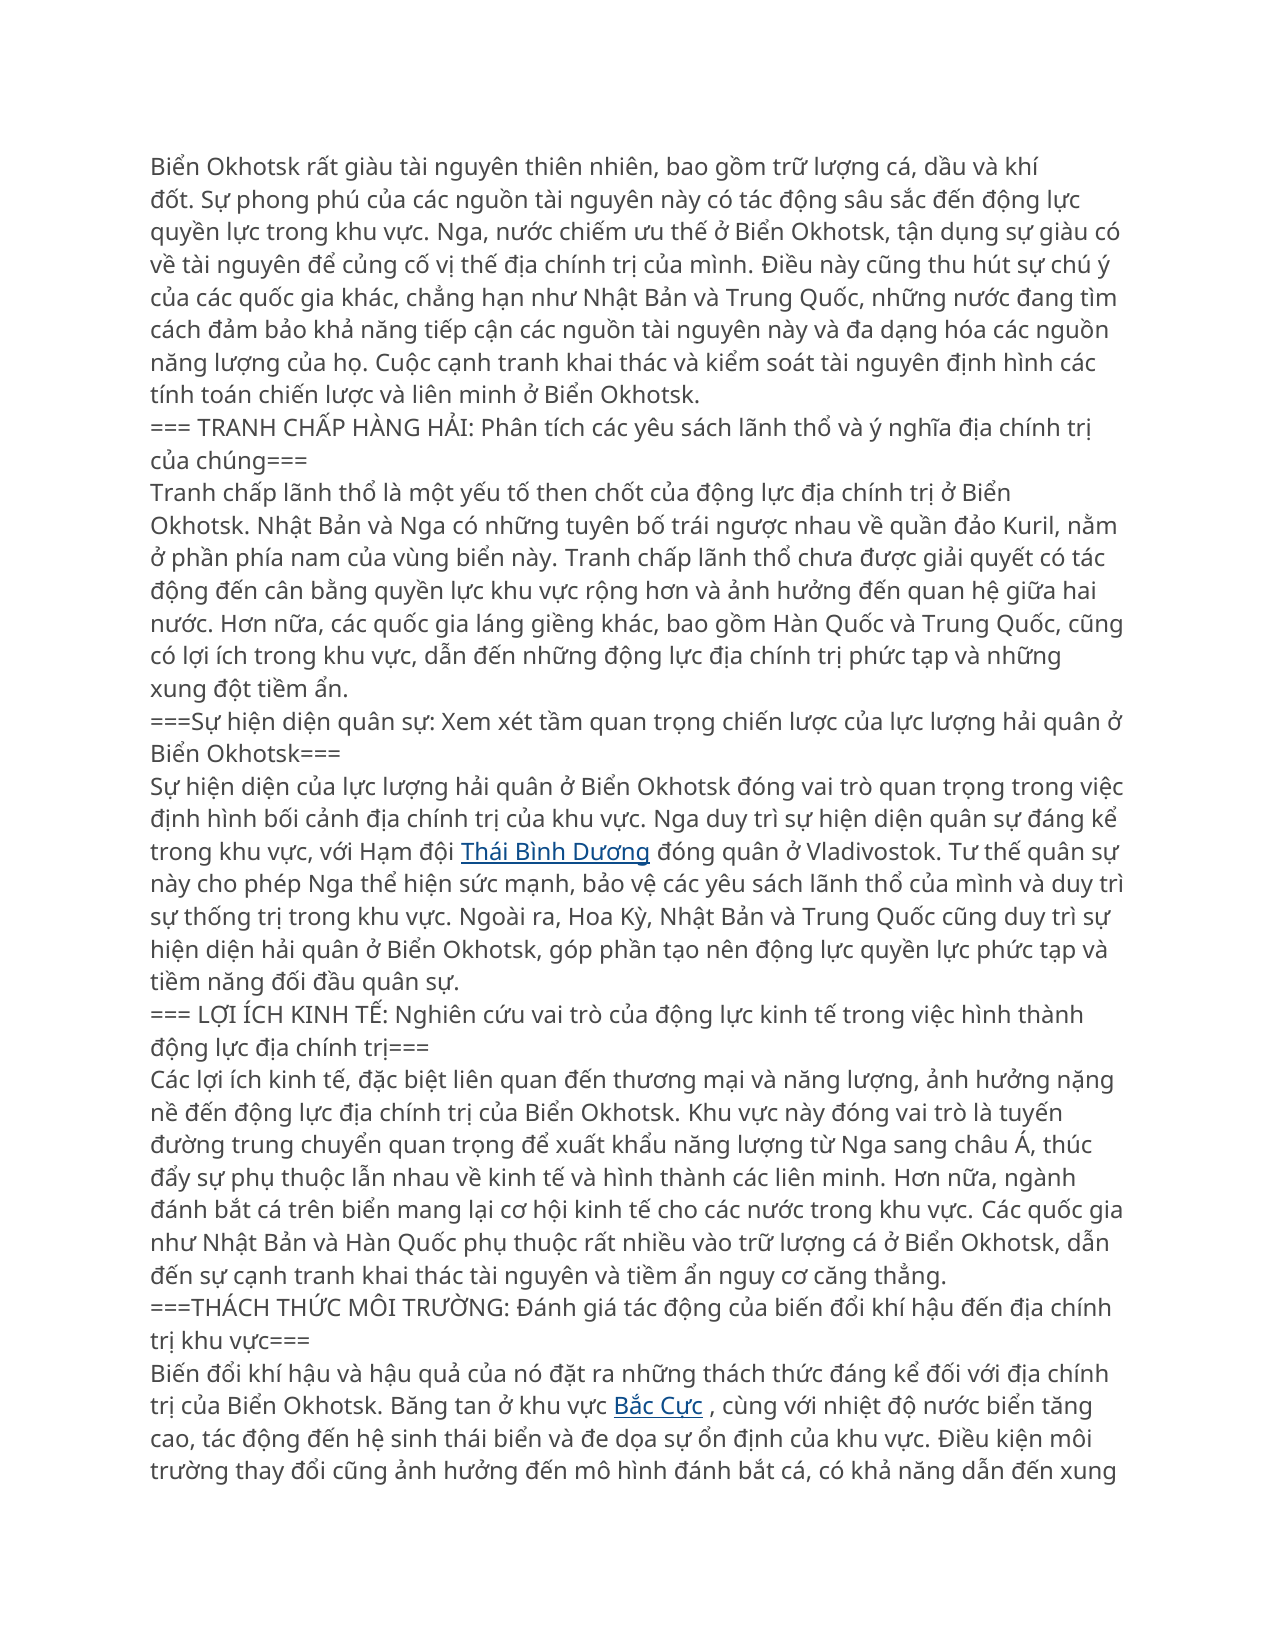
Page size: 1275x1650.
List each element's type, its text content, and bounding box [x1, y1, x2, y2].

text ===THÁCH THỨC MÔI TRƯỜNG: Đánh giá tác động của biến đổi khí hậu đến địa chính trị khu vực=== [150, 1291, 1125, 1356]
text Các lợi ích kinh tế, đặc biệt liên quan đến thương mại và năng lượng, ảnh hưởng nặng nề đến động lực địa chính trị của Biển Okhotsk. Khu vực này đóng vai trò là tuyến đường trung chuyển quan trọng để xuất khẩu năng lượng từ Nga sang châu Á, thúc đẩy sự phụ thuộc lẫn nhau về kinh tế và hình thành các liên minh. Hơn nữa, ngành đánh bắt cá trên biển mang lại cơ hội kinh tế cho các nước trong khu vực. Các quốc gia như Nhật Bản và Hàn Quốc phụ thuộc rất nhiều vào trữ lượng cá ở Biển Okhotsk, dẫn đến sự cạnh tranh khai thác tài nguyên và tiềm ẩn nguy cơ căng thẳng. [150, 1063, 1125, 1291]
text Tranh chấp lãnh thổ là một yếu tố then chốt của động lực địa chính trị ở Biển Okhotsk. Nhật Bản và Nga có những tuyên bố trái ngược nhau về quần đảo Kuril, nằm ở phần phía nam của vùng biển này. Tranh chấp lãnh thổ chưa được giải quyết có tác động đến cân bằng quyền lực khu vực rộng hơn và ảnh hưởng đến quan hệ giữa hai nước. Hơn nữa, các quốc gia láng giềng khác, bao gồm Hàn Quốc và Trung Quốc, cũng có lợi ích trong khu vực, dẫn đến những động lực địa chính trị phức tạp và những xung đột tiềm ẩn. [150, 476, 1125, 704]
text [150, 1356, 1125, 1487]
text === LỢI ÍCH KINH TẾ: Nghiên cứu vai trò của động lực kinh tế trong việc hình thành động lực địa chính trị=== [150, 998, 1125, 1063]
text === TRANH CHẤP HÀNG HẢI: Phân tích các yêu sách lãnh thổ và ý nghĩa địa chính trị của chúng=== [150, 411, 1125, 476]
text Sự hiện diện của lực lượng hải quân ở Biển Okhotsk đóng vai trò quan trọng trong việc định hình bối cảnh địa chính trị của khu vực. Nga duy trì sự hiện diện quân sự đáng kể trong khu vực, với Hạm đội Thái Bình Dương đóng quân ở Vladivostok. Tư thế quân sự này cho phép Nga thể hiện sức mạnh, bảo vệ các yêu sách lãnh thổ của mình và duy trì sự thống trị trong khu vực. Ngoài ra, Hoa Kỳ, Nhật Bản và Trung Quốc cũng duy trì sự hiện diện hải quân ở Biển Okhotsk, góp phần tạo nên động lực quyền lực phức tạp và tiềm năng đối đầu quân sự. [150, 769, 1125, 998]
text Biển Okhotsk rất giàu tài nguyên thiên nhiên, bao gồm trữ lượng cá, dầu và khí đốt. Sự phong phú của các nguồn tài nguyên này có tác động sâu sắc đến động lực quyền lực trong khu vực. Nga, nước chiếm ưu thế ở Biển Okhotsk, tận dụng sự giàu có về tài nguyên để củng cố vị thế địa chính trị của mình. Điều này cũng thu hút sự chú ý của các quốc gia khác, chẳng hạn như Nhật Bản và Trung Quốc, những nước đang tìm cách đảm bảo khả năng tiếp cận các nguồn tài nguyên này và đa dạng hóa các nguồn năng lượng của họ. Cuộc cạnh tranh khai thác và kiểm soát tài nguyên định hình các tính toán chiến lược và liên minh ở Biển Okhotsk. [150, 150, 1125, 411]
text ===Sự hiện diện quân sự: Xem xét tầm quan trọng chiến lược của lực lượng hải quân ở Biển Okhotsk=== [150, 704, 1125, 769]
